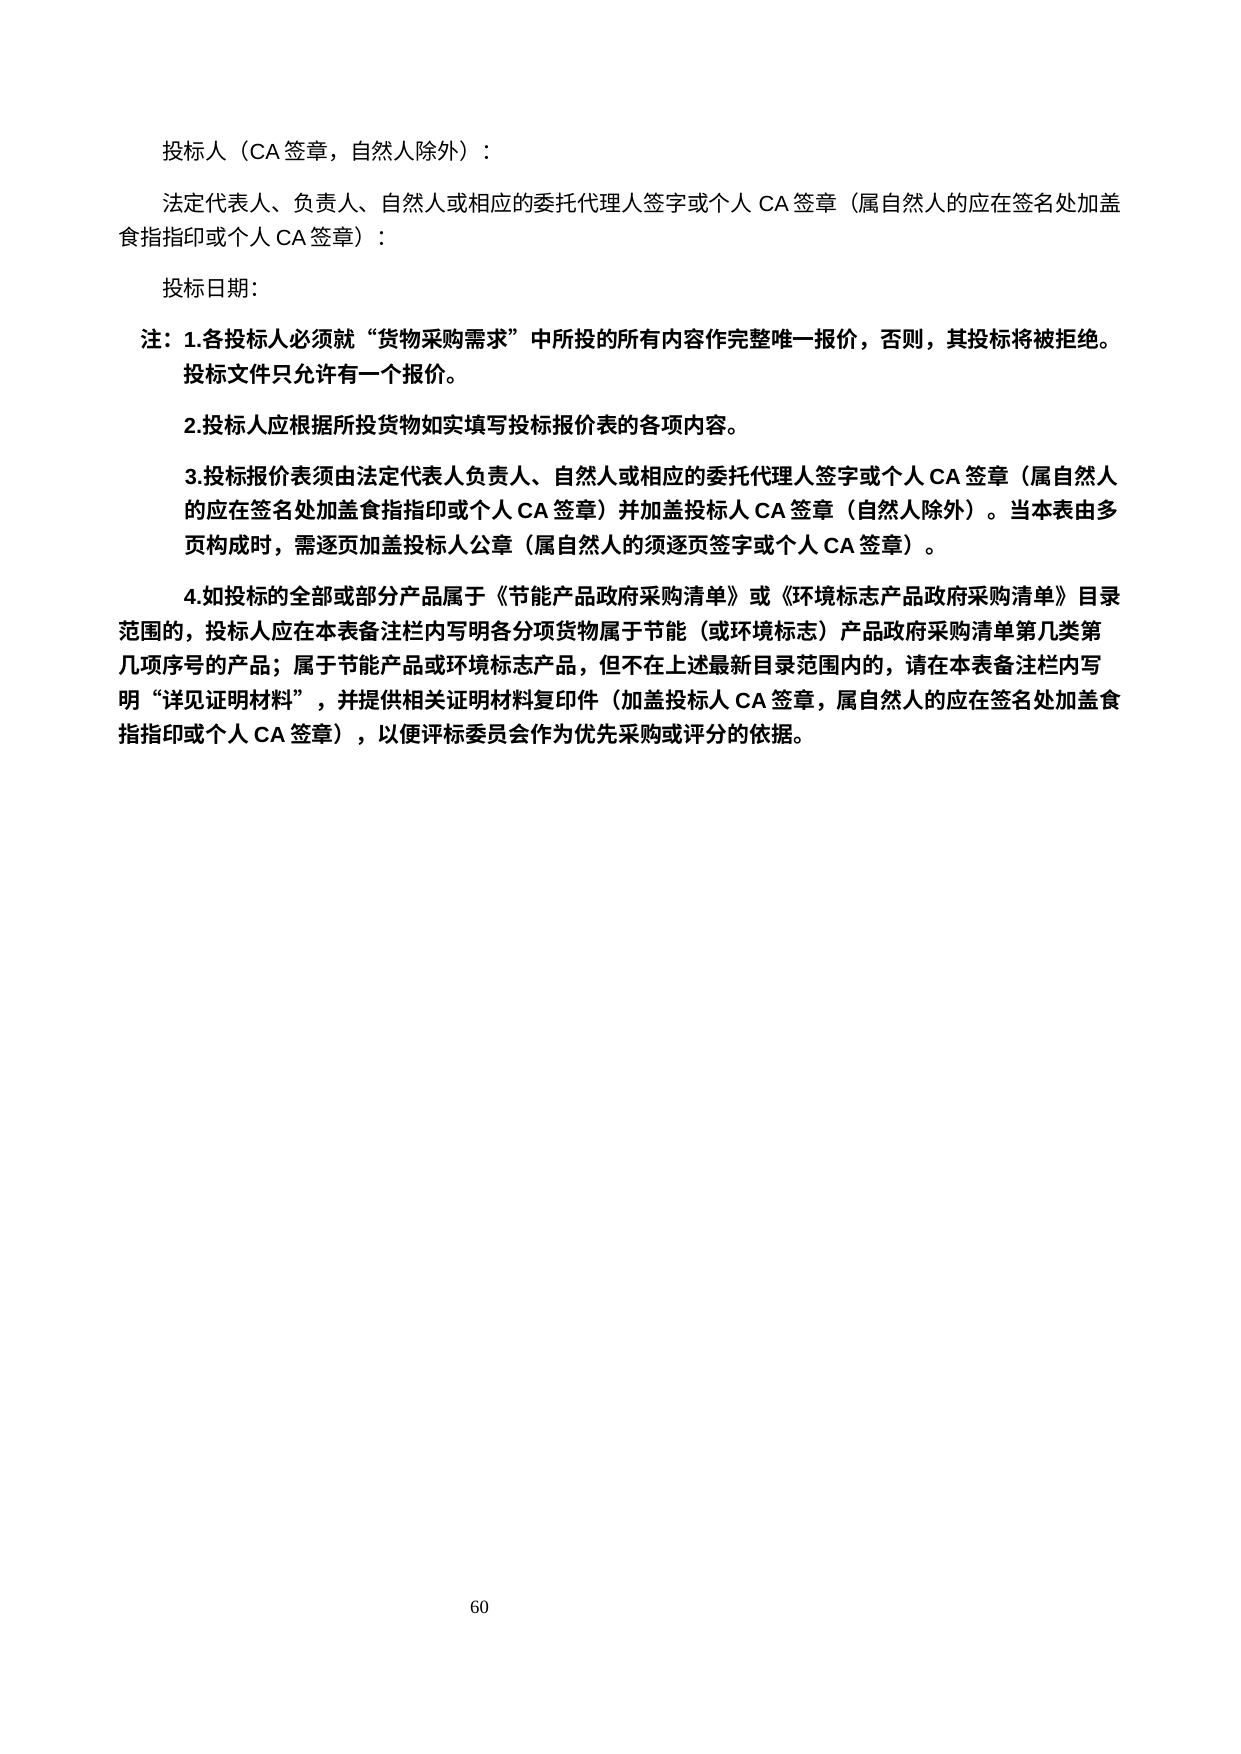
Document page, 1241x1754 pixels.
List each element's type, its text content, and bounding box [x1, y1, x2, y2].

text 4.如投标的全部或部分产品属于《节能产品政府采购清单》或《环境标志产品政府采购清单》目录范围的，投标人应在本表备注栏内写明各分项货物属于节能（或环境标志）产品政府采购清单第几类第几项序号的产品；属于节能产品或环境标志产品，但不在上述最新目录范围内的，请在本表备注栏内写明“详见证明材料”，并提供相关证明材料复印件（加盖投标人CA签章，属自然人的应在签名处加盖食指指印或个人CA签章），以便评标委员会作为优先采购或评分的依据。 [118, 578, 1122, 750]
text 2.投标人应根据所投货物如实填写投标报价表的各项内容。 [118, 407, 1122, 441]
text 3.投标报价表须由法定代表人负责人、自然人或相应的委托代理人签字或个人CA签章（属自然人的应在签名处加盖食指指印或个人CA签章）并加盖投标人CA签章（自然人除外）。当本表由多页构成时，需逐页加盖投标人公章（属自然人的须逐页签字或个人CA签章）。 [184, 458, 1122, 561]
text 投标日期： [118, 270, 1122, 304]
text 投标人（CA签章，自然人除外）： [118, 133, 1122, 167]
text 法定代表人、负责人、自然人或相应的委托代理人签字或个人CA签章（属自然人的应在签名处加盖食指指印或个人CA签章）： [118, 184, 1122, 253]
text 注：1.各投标人必须就“货物采购需求”中所投的所有内容作完整唯一报价，否则，其投标将被拒绝。投标文件只允许有一个报价。 [140, 321, 1122, 390]
